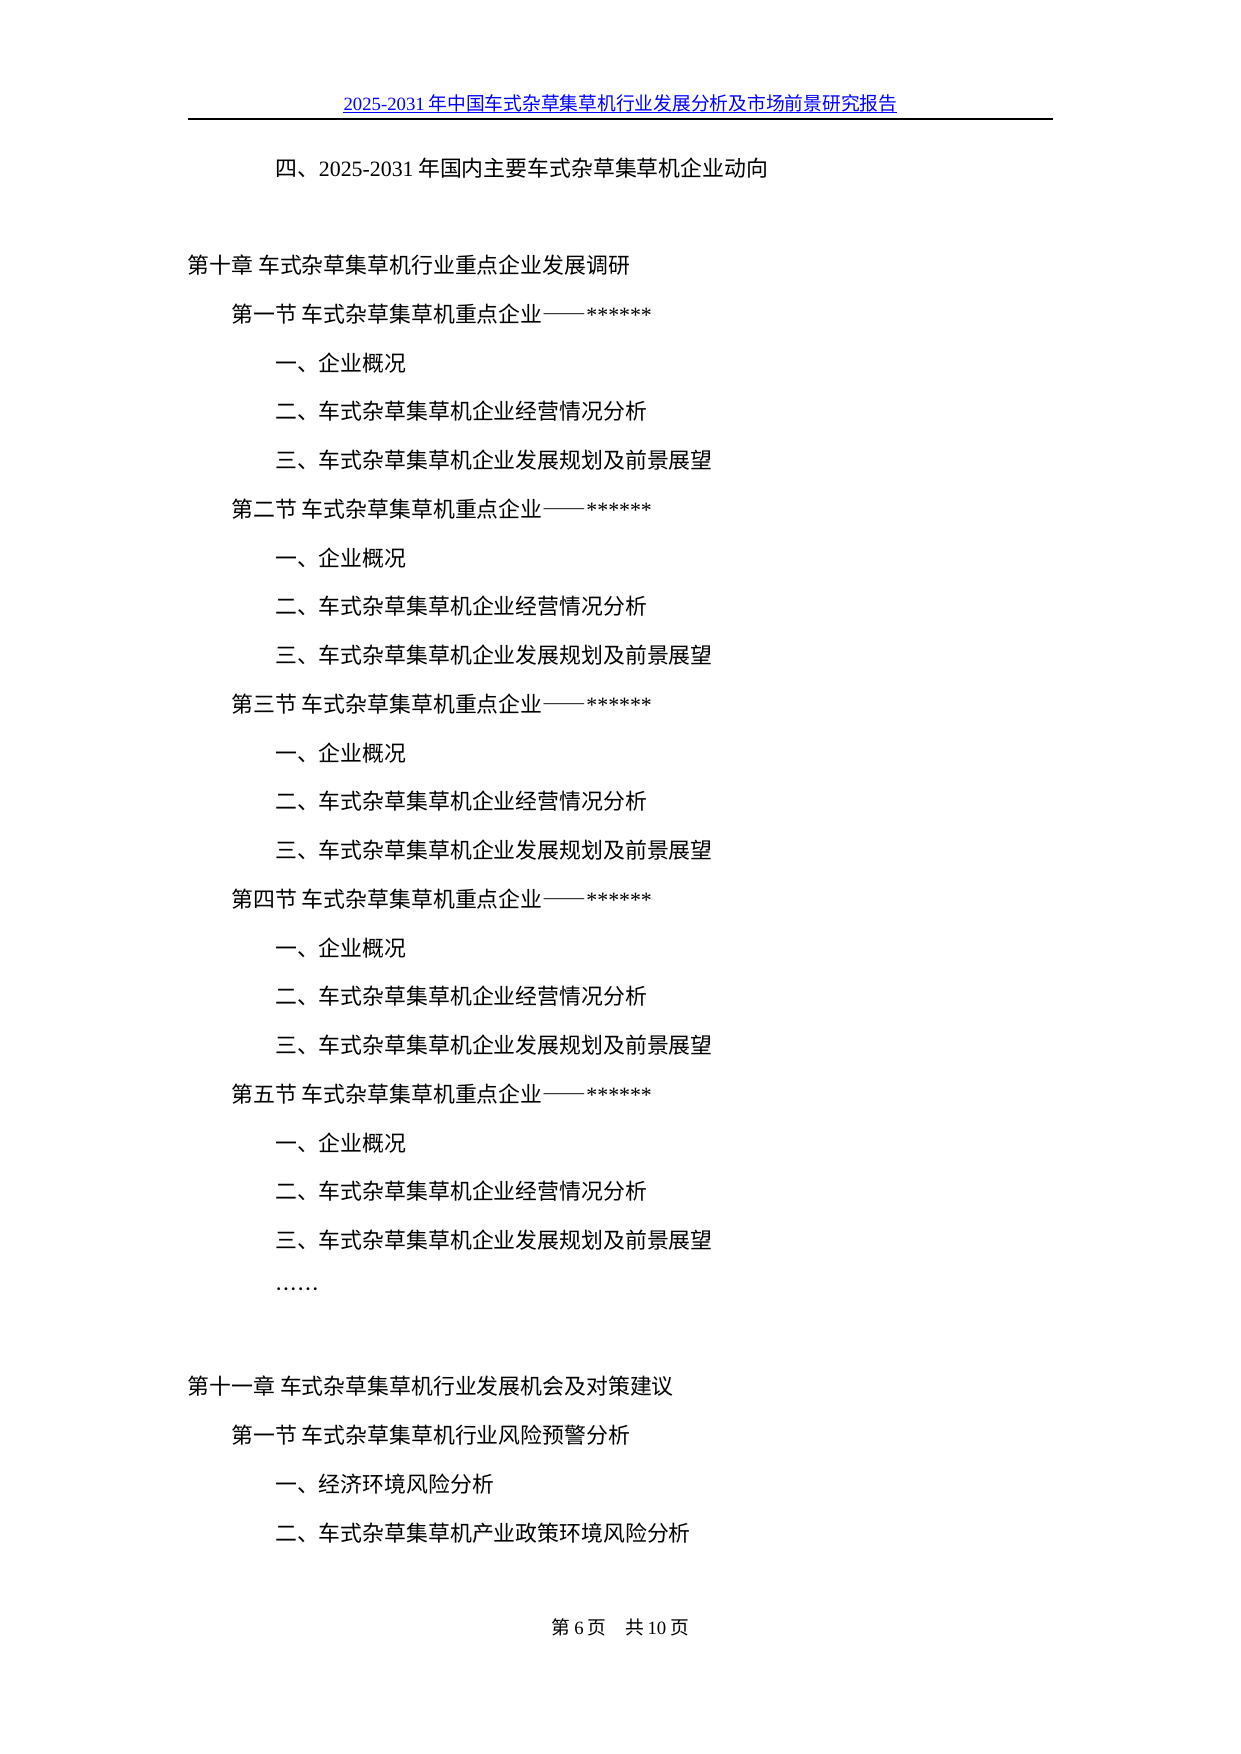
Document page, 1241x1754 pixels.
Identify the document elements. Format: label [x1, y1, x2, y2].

text [187, 150, 1053, 1548]
